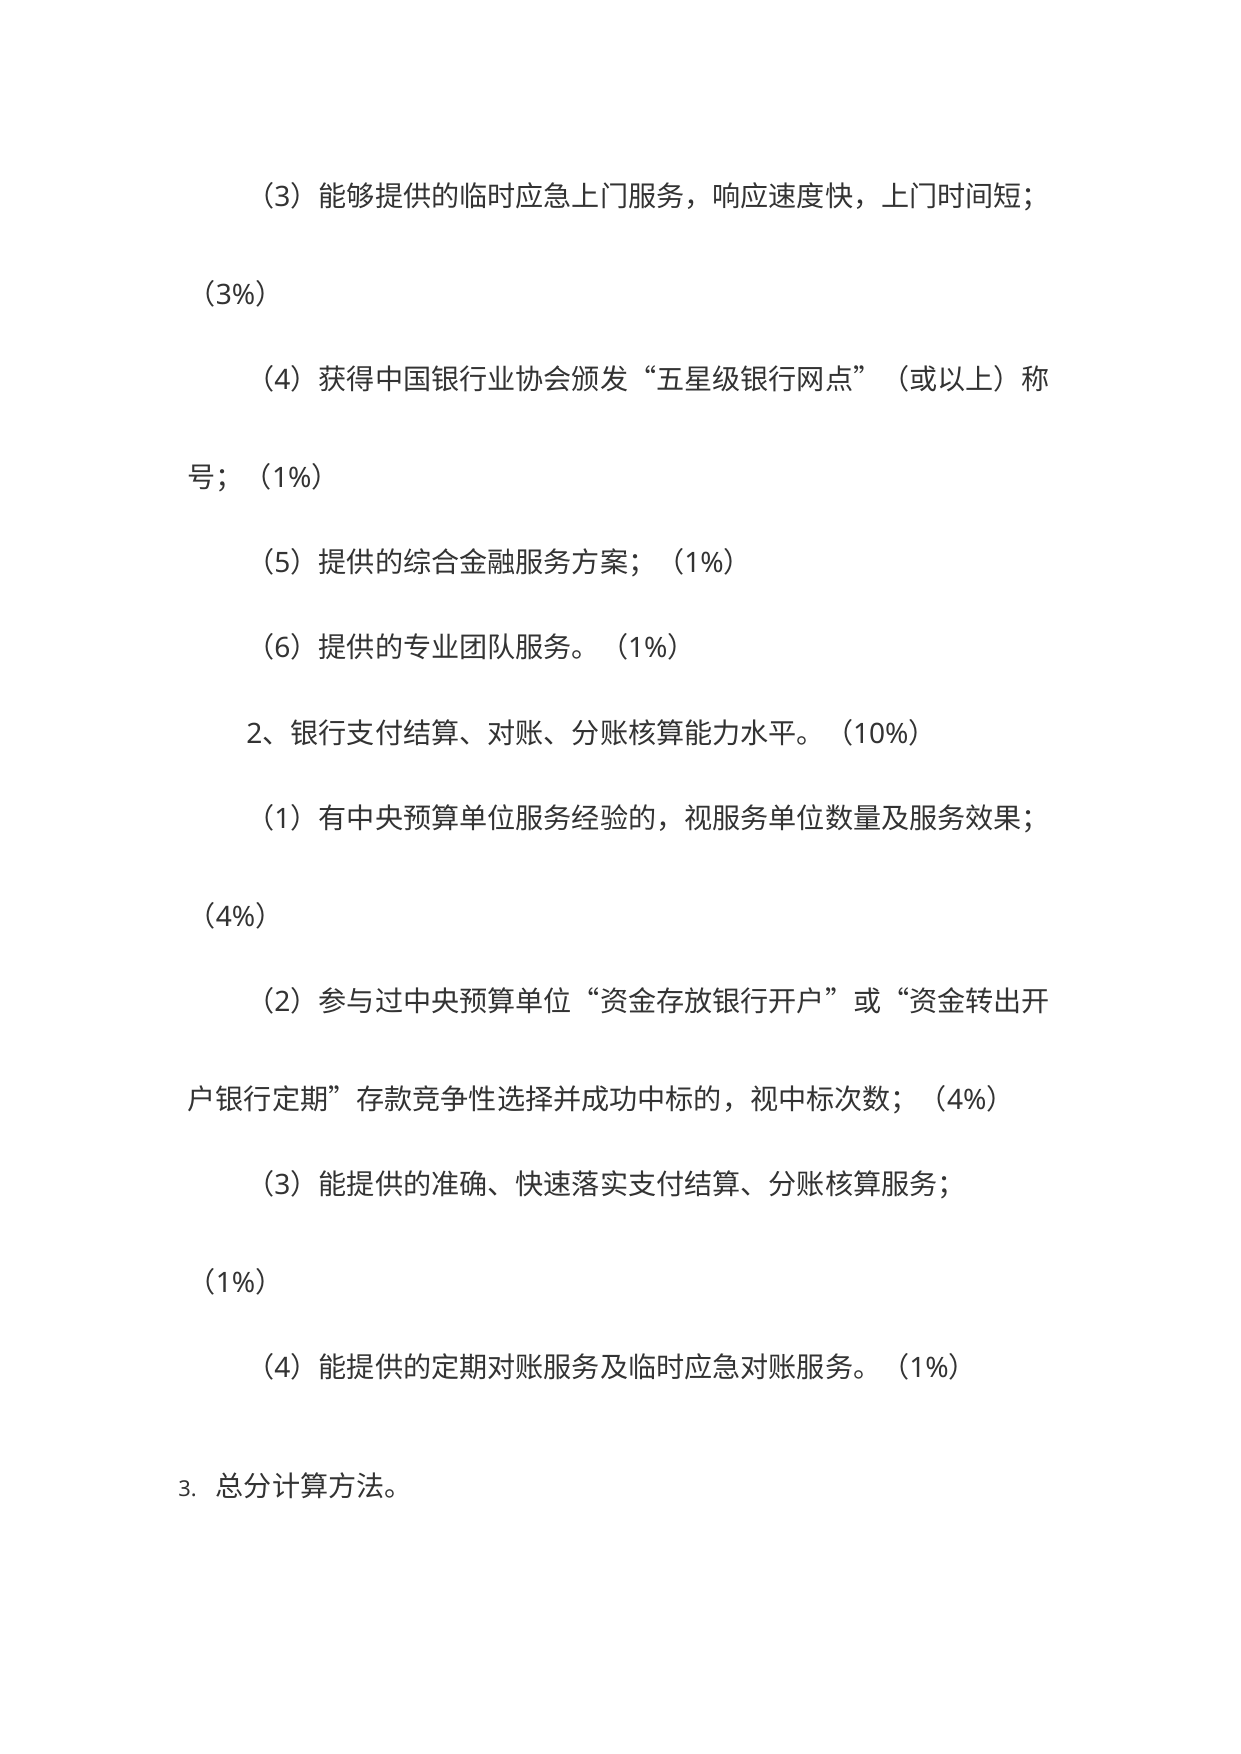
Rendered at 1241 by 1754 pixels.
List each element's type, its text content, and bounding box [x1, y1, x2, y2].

text （3）能够提供的临时应急上门服务，响应速度快，上门时间短；（3%） [187, 162, 1053, 324]
text （2）参与过中央预算单位“资金存放银行开户”或“资金转出开户银行定期”存款竞争性选择并成功中标的，视中标次数；（4%） [187, 967, 1053, 1129]
text （5）提供的综合金融服务方案；（1%） [187, 528, 1053, 593]
text （3）能提供的准确、快速落实支付结算、分账核算服务；（1%） [187, 1150, 1053, 1312]
text （4）获得中国银行业协会颁发“五星级银行网点”（或以上）称号；（1%） [187, 345, 1053, 507]
list 总分计算方法。 [178, 1451, 1053, 1516]
text （1）有中央预算单位服务经验的，视服务单位数量及服务效果；（4%） [187, 784, 1053, 947]
text （6）提供的专业团队服务。（1%） [187, 613, 1053, 678]
text （4）能提供的定期对账服务及临时应急对账服务。（1%） [187, 1333, 1053, 1398]
text 2、银行支付结算、对账、分账核算能力水平。（10%） [187, 699, 1053, 764]
